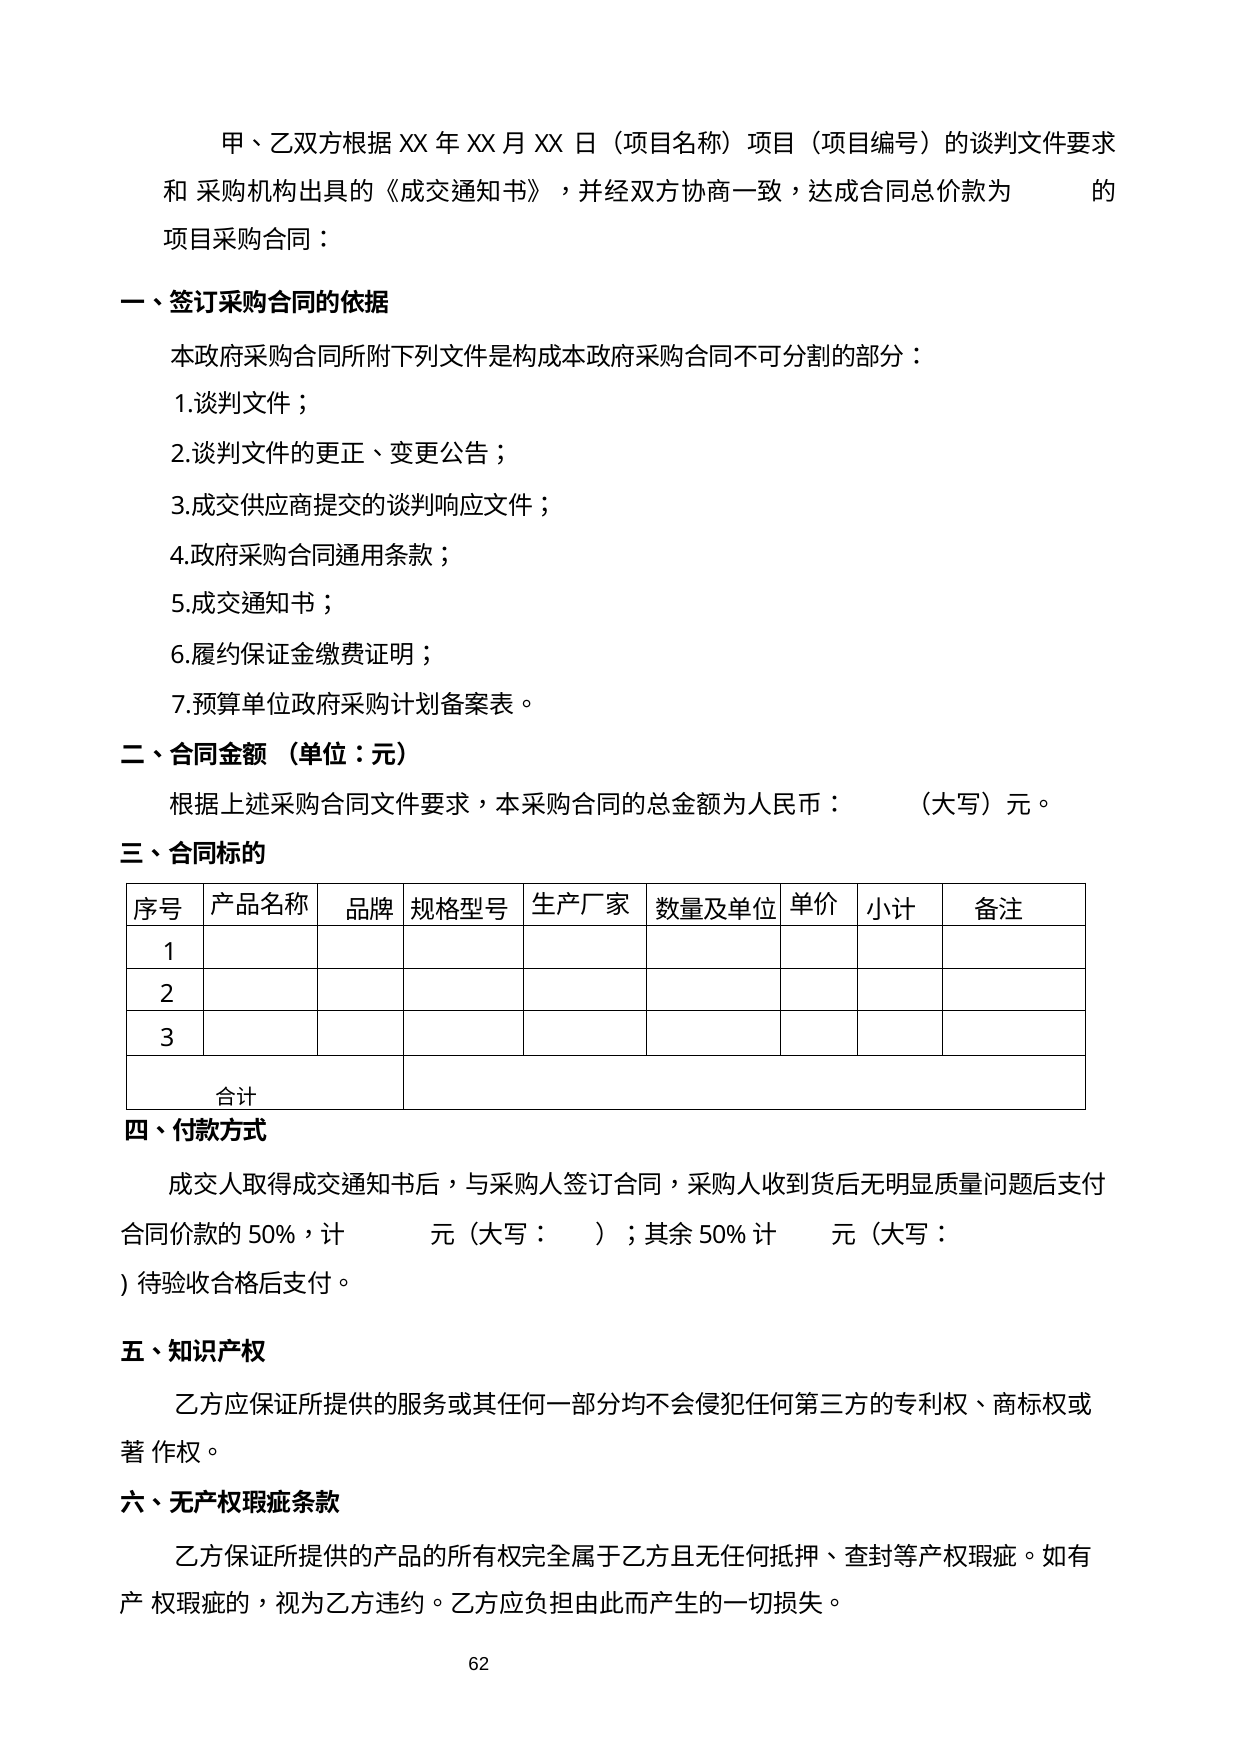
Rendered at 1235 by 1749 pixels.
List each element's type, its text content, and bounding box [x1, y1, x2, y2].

text 本政府采购合同所附下列文件是构成本政府采购合同不可分割的部分： 1.谈判文件； [170, 339, 931, 420]
text 6.履约保证金缴费证明； [170, 639, 1117, 670]
text 甲、乙双方根据 XX 年 XX 月 XX 日（项目名称）项目（项目编号）的谈判文件要求和 采购机构出具的《成交通知书》，并经双方协商一致，达成合同总价款为 的 项目采购合同： [163, 125, 1117, 255]
text 4.政府采购合同通用条款； 5.成交通知书； [169, 538, 461, 620]
text 7.预算单位政府采购计划备案表。 [171, 688, 1117, 719]
text 3.成交供应商提交的谈判响应文件； [171, 490, 1117, 521]
table_cell [204, 926, 317, 967]
table_header 产品名称 [204, 884, 317, 925]
table_cell [647, 969, 780, 1009]
table_cell [858, 969, 942, 1009]
table_header 规格型号 [404, 884, 523, 925]
table_cell [858, 926, 942, 967]
table_header 小计 [858, 884, 942, 925]
text 乙方应保证所提供的服务或其任何一部分均不会侵犯任何第三方的专利权、商标权或著 作权。 [120, 1387, 1116, 1468]
table_cell [781, 969, 857, 1009]
table_cell [647, 926, 780, 967]
table_cell [524, 969, 646, 1009]
table_cell [781, 926, 857, 967]
text 四、付款方式 [124, 1115, 1117, 1146]
text 三、合同标的 [119, 838, 1117, 869]
table_cell [318, 1011, 403, 1055]
table_cell [404, 1011, 523, 1055]
table_header 数量及单位 [647, 884, 780, 925]
table_cell [404, 969, 523, 1009]
table_cell 合计 [127, 1056, 403, 1109]
table_cell [647, 1011, 780, 1055]
table_cell [204, 1011, 317, 1055]
table_cell [404, 1056, 1085, 1109]
table_cell [524, 1011, 646, 1055]
table_cell [404, 926, 523, 967]
table_cell [858, 1011, 942, 1055]
table_cell [943, 926, 1085, 967]
table_cell [318, 926, 403, 967]
table_cell [524, 926, 646, 967]
table_cell 2 [127, 969, 203, 1009]
table_header 生产厂家 [524, 884, 646, 925]
text 乙方保证所提供的产品的所有权完全属于乙方且无任何抵押、查封等产权瑕疵。如有产 权瑕疵的，视为乙方违约。乙方应负担由此而产生的一切损失。 [119, 1538, 1116, 1619]
text 一、签订采购合同的依据 [121, 287, 1117, 318]
table_cell [943, 969, 1085, 1009]
text 五、知识产权 [120, 1335, 1117, 1366]
text 二、合同金额 （单位：元） [121, 738, 1117, 769]
table_header 品牌 [318, 884, 403, 925]
table_cell 1 [127, 926, 203, 967]
table_header 单价 [781, 884, 857, 925]
table_header 序号 [127, 884, 203, 925]
table_header 备注 [943, 884, 1085, 925]
text 根据上述采购合同文件要求，本采购合同的总金额为人民币： （大写）元。 [169, 788, 1117, 819]
text 成交人取得成交通知书后，与采购人签订合同，采购人收到货后无明显质量问题后支付 合同价款的50%，计 元（大写： ）；其余50% 计 元（大写： ) 待验收合格后支付。 [120, 1167, 1107, 1300]
table_cell [204, 969, 317, 1009]
table_cell [943, 1011, 1085, 1055]
text 六、无产权瑕疵条款 [120, 1486, 1117, 1517]
table_cell [318, 969, 403, 1009]
table_cell 3 [127, 1011, 203, 1055]
table_cell [781, 1011, 857, 1055]
text 2.谈判文件的更正、变更公告； [170, 438, 1117, 468]
